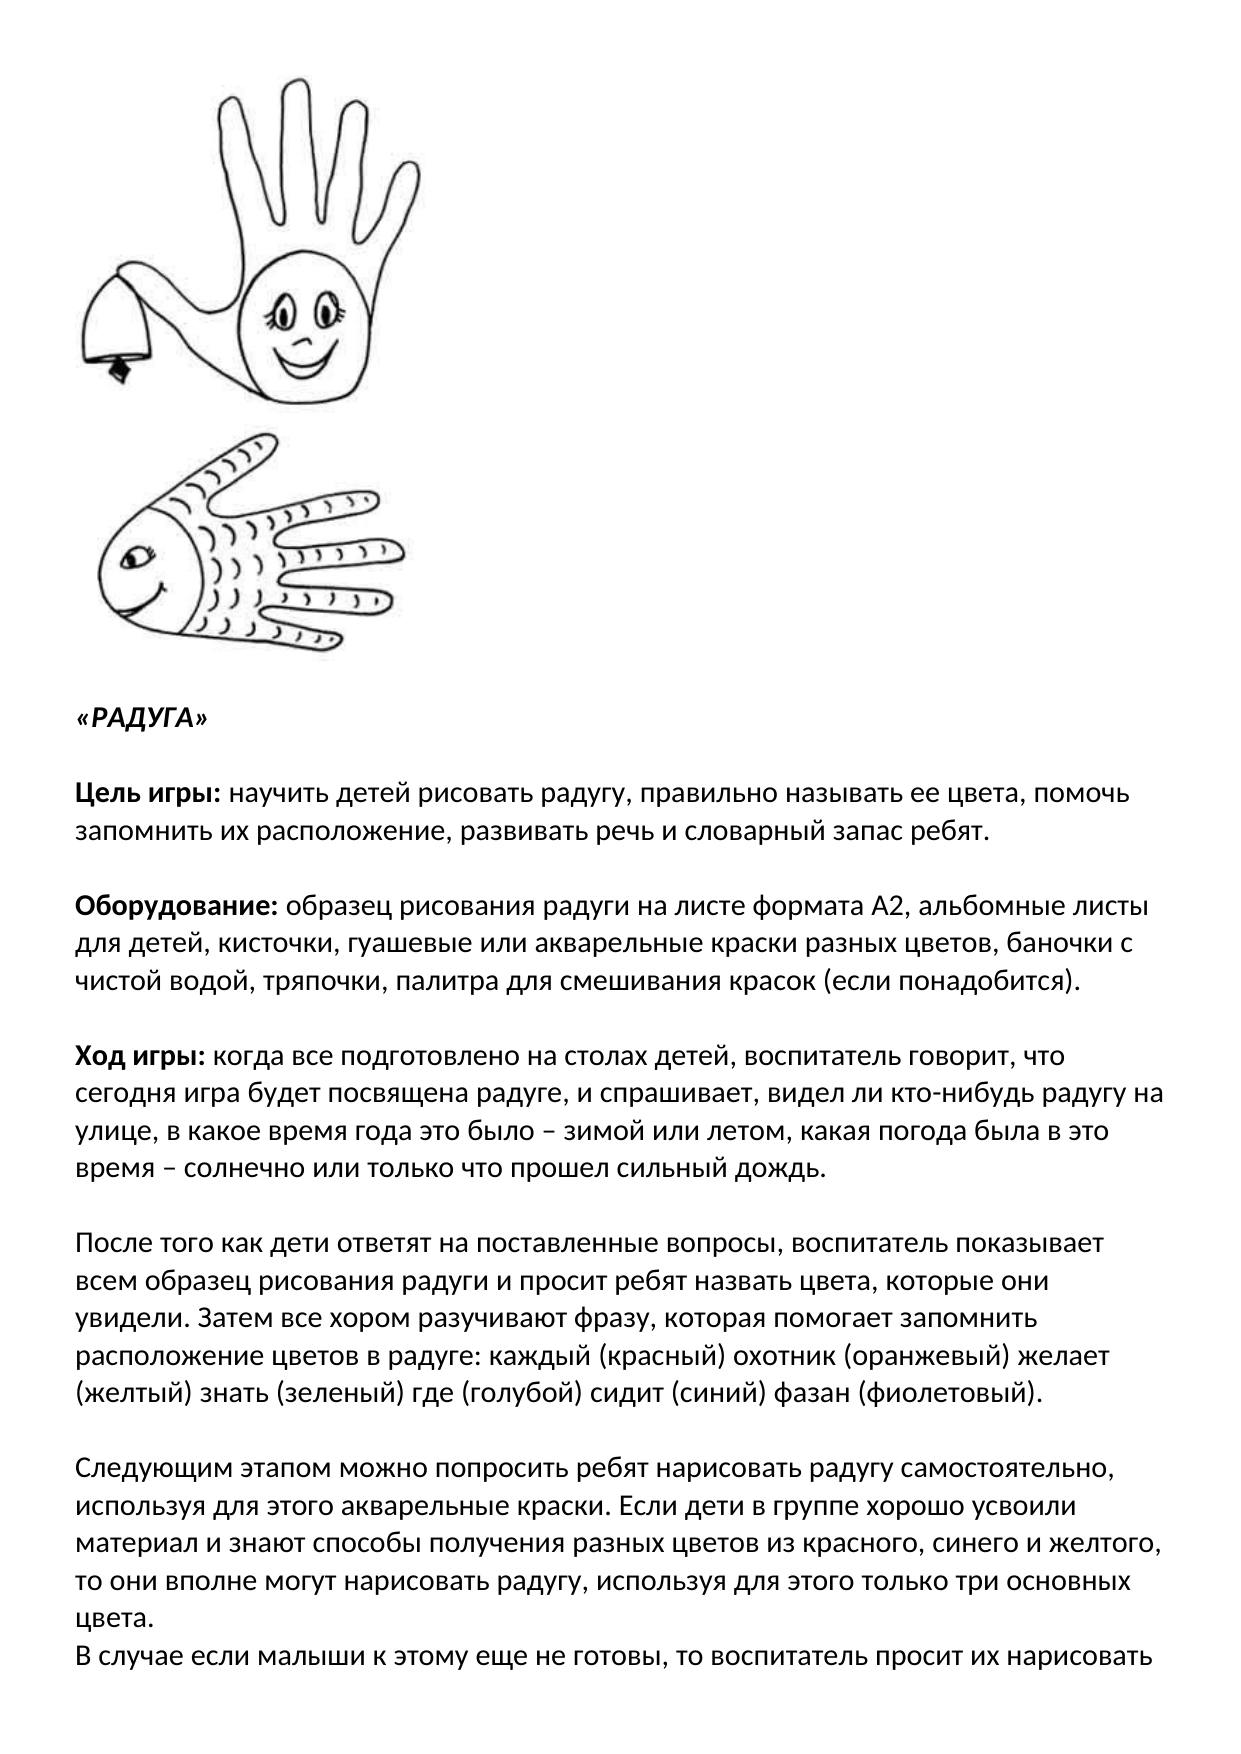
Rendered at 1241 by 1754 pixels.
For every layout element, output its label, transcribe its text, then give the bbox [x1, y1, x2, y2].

text Оборудование: образец рисования радуги на листе формата А2, альбомные листы для детей, кисточки, гуашевые или акварельные краски разных цветов, баночки с чистой водой, тряпочки, палитра для смешивания красок (если понадобится). [75, 885, 1165, 998]
text Ход игры: когда все подготовлено на столах детей, воспитатель говорит, что сегодня игра будет посвящена радуге, и спрашивает, видел ли кто-нибудь радугу на улице, в какое время года это было – зимой или летом, какая погода была в это время – солнечно или только что прошел сильный дождь. [75, 1035, 1165, 1185]
text «РАДУГА» [75, 698, 1165, 735]
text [75, 1448, 1165, 1673]
text После того как дети ответят на поставленные вопросы, воспитатель показывает всем образец рисования радуги и просит ребят назвать цвета, которые они увидели. Затем все хором разучивают фразу, которая помогает запомнить расположение цветов в радуге: каждый (красный) охотник (оранжевый) желает (желтый) знать (зеленый) где (голубой) сидит (синий) фазан (фиолетовый). [75, 1223, 1165, 1410]
text Цель игры: научить детей рисовать радугу, правильно называть ее цвета, помочь запомнить их расположение, развивать речь и словарный запас ребят. [75, 773, 1165, 848]
picture [75, 75, 428, 661]
